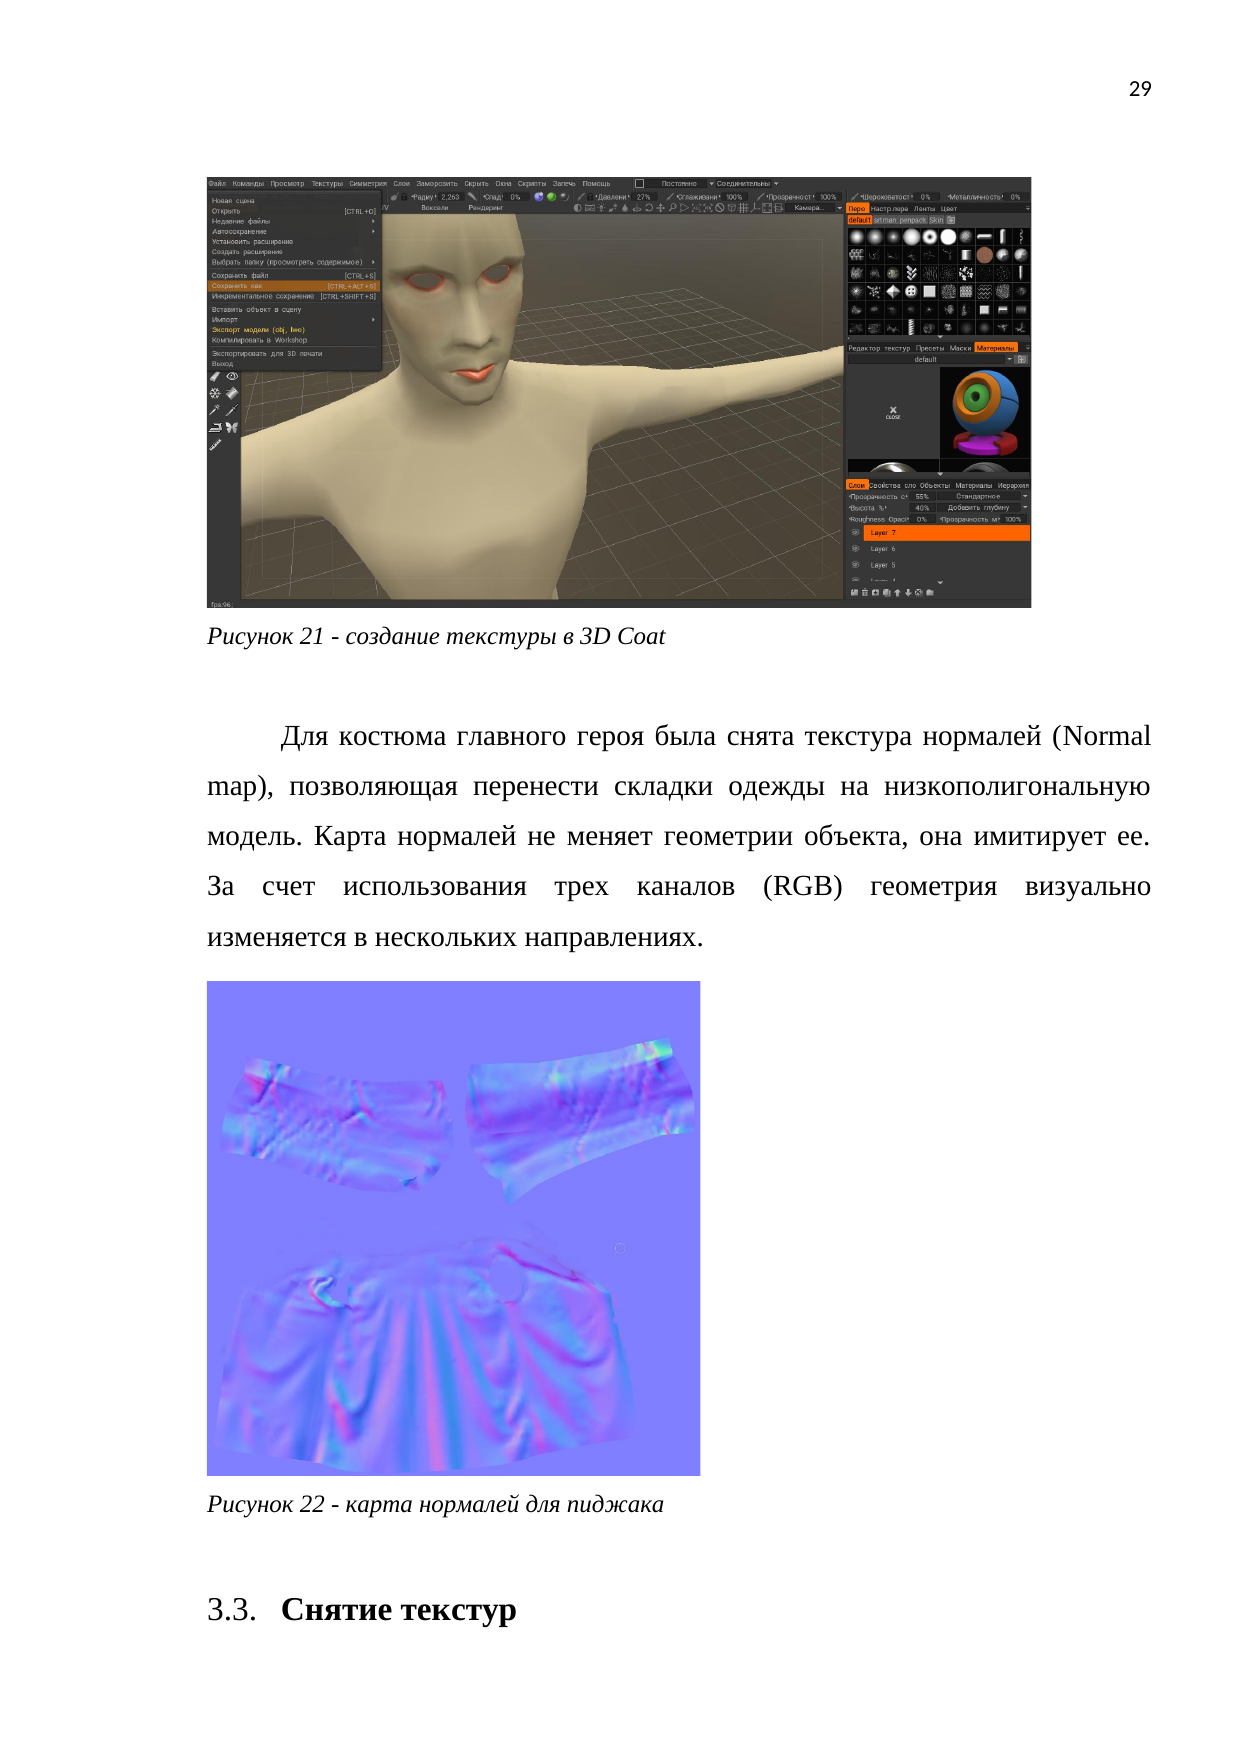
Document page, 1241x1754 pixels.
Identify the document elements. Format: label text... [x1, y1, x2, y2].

subtitle Снятие текстур [207, 1589, 1152, 1628]
text Рисунок 22 - карта нормалей для пиджака [207, 1489, 1152, 1518]
picture [206, 177, 1032, 608]
text Рисунок 21 - создание текстуры в 3D Coat [207, 621, 1152, 650]
picture [206, 981, 701, 1476]
text Для костюма главного героя была снята текстура нормалей (Normal map), позволяющая перенести складки одежды на низкополигональную модель. Карта нормалей не меняет геометрии объекта, она имитирует ее. За счет использования трех каналов (RGB) геометрия визуально изменяется в нескольких направлениях. [207, 718, 1152, 952]
